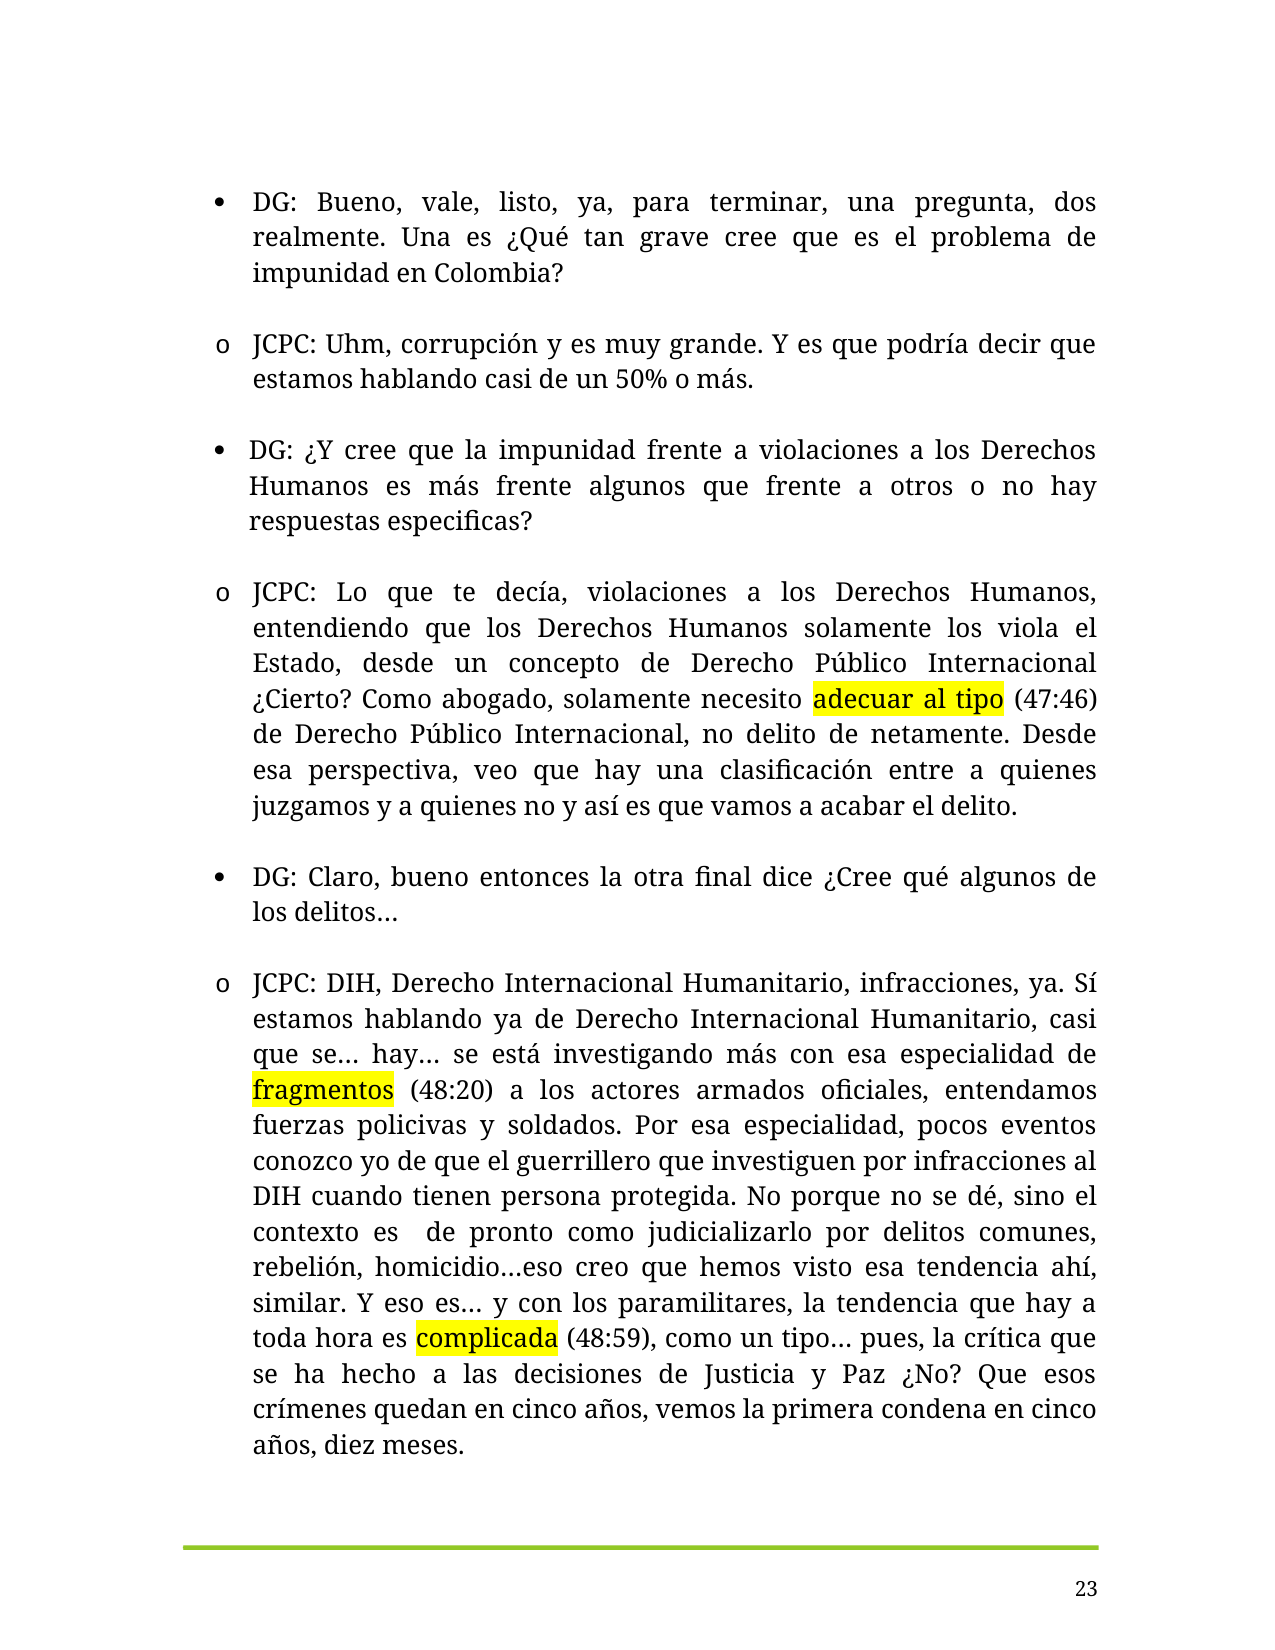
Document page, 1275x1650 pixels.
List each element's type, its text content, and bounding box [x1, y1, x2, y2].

picture [182, 1544, 1099, 1550]
list JCPC: DIH, Derecho Internacional Humanitario, infracciones, ya. Sí estamos hablando ya de Derecho Internacional Humanitario, casi que se… hay… se está investigando más con esa especialidad de fragmentos (48:20) a los actores armados oficiales, entendamos fuerzas policivas y soldados. Por esa especialidad, pocos eventos conozco yo de que el guerrillero que investiguen por infracciones al DIH cuando tienen persona protegida. No porque no se dé, sino el contexto es de pronto como judicializarlo por delitos comunes, rebelión, homicidio…eso creo que hemos visto esa tendencia ahí, similar. Y eso es… y con los paramilitares, la tendencia que hay a toda hora es complicada (48:59), como un tipo… pues, la crítica que se ha hecho a las decisiones de Justicia y Paz ¿No? Que esos crímenes quedan en cinco años, vemos la primera condena en cinco años, diez meses. [215, 965, 1098, 1462]
list DG: Claro, bueno entonces la otra final dice ¿Cree qué algunos de los delitos… [215, 858, 1098, 929]
list DG: Bueno, vale, listo, ya, para terminar, una pregunta, dos realmente. Una es ¿Qué tan grave cree que es el problema de impunidad en Colombia? [215, 183, 1098, 290]
list JCPC: Uhm, corrupción y es muy grande. Y es que podría decir que estamos hablando casi de un 50% o más. [215, 325, 1098, 396]
list DG: ¿Y cree que la impunidad frente a violaciones a los Derechos Humanos es más frente algunos que frente a otros o no hay respuestas especificas? [215, 432, 1098, 538]
list JCPC: Lo que te decía, violaciones a los Derechos Humanos, entendiendo que los Derechos Humanos solamente los viola el Estado, desde un concepto de Derecho Público Internacional ¿Cierto? Como abogado, solamente necesito adecuar al tipo (47:46) de Derecho Público Internacional, no delito de netamente. Desde esa perspectiva, veo que hay una clasificación entre a quienes juzgamos y a quienes no y así es que vamos a acabar el delito. [215, 574, 1098, 823]
